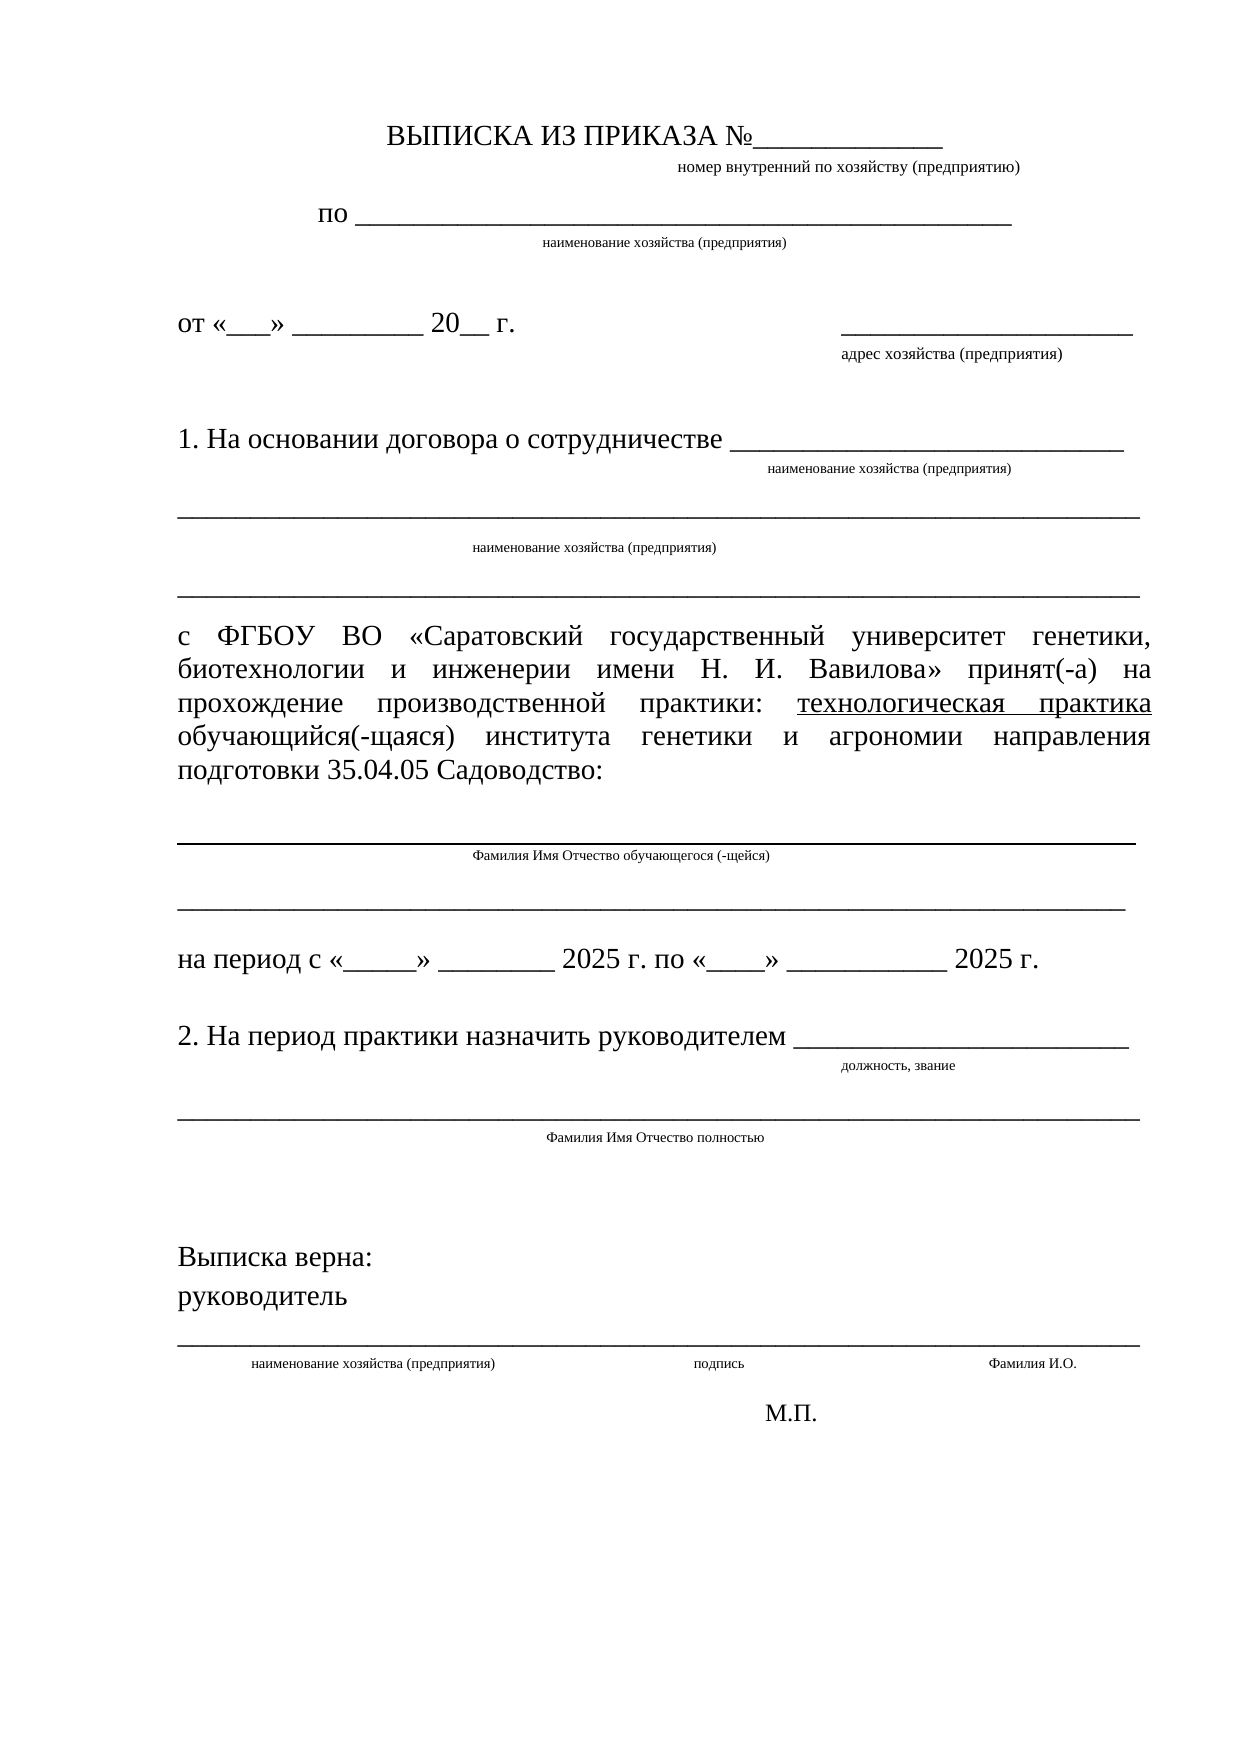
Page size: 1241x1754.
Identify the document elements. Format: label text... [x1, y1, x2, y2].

text адрес хозяйства (предприятия) [177, 344, 1152, 377]
text Выписка верна: [177, 1239, 1152, 1273]
text руководитель [177, 1278, 1152, 1311]
text от «___» _________ 20__ г. ____________________ [177, 305, 1152, 339]
text номер внутренний по хозяйству (предприятию) [177, 157, 1152, 190]
text Фамилия Имя Отчество полностью [546, 1129, 1152, 1158]
text с ФГБОУ ВО «Саратовский государственный университет генетики, биотехнологии и инженерии имени Н. И. Вавилова» принят(-а) на прохождение производственной практики: технологическая практика обучающийся(-щаяся) института генетики и агрономии направления подготовки 35.04.05 Садоводство: [177, 618, 1152, 785]
text 1. На основании договора о сотрудничестве ___________________________ [177, 421, 1152, 454]
text на период с «_____» ________ 2025 г. по «____» ___________ 2025 г. [177, 941, 1152, 975]
text _________________________________________________________________ [177, 881, 1152, 914]
text ВЫПИСКА ИЗ ПРИКАЗА №_____________ [177, 118, 1152, 152]
text __________________________________________________________________ [177, 488, 1152, 522]
text __________________________________________________________________ [177, 1091, 1152, 1124]
text наименование хозяйства (предприятия) [177, 538, 1152, 567]
text по _____________________________________________ [177, 195, 1152, 229]
text должность, звание [177, 1057, 1152, 1086]
text наименование хозяйства (предприятия) [177, 459, 1152, 488]
text Фамилия Имя Отчество обучающегося (-щейся) [177, 847, 1152, 876]
text __________________________________________________________________ [177, 567, 1152, 601]
text 2. На период практики назначить руководителем _______________________ [177, 1018, 1152, 1052]
text наименование хозяйства (предприятия) подпись Фамилия И.О. [177, 1355, 1152, 1383]
text наименование хозяйства (предприятия) [177, 234, 1152, 262]
text __________________________________________________________________ [177, 1316, 1152, 1350]
text М.П. [177, 1398, 1152, 1427]
